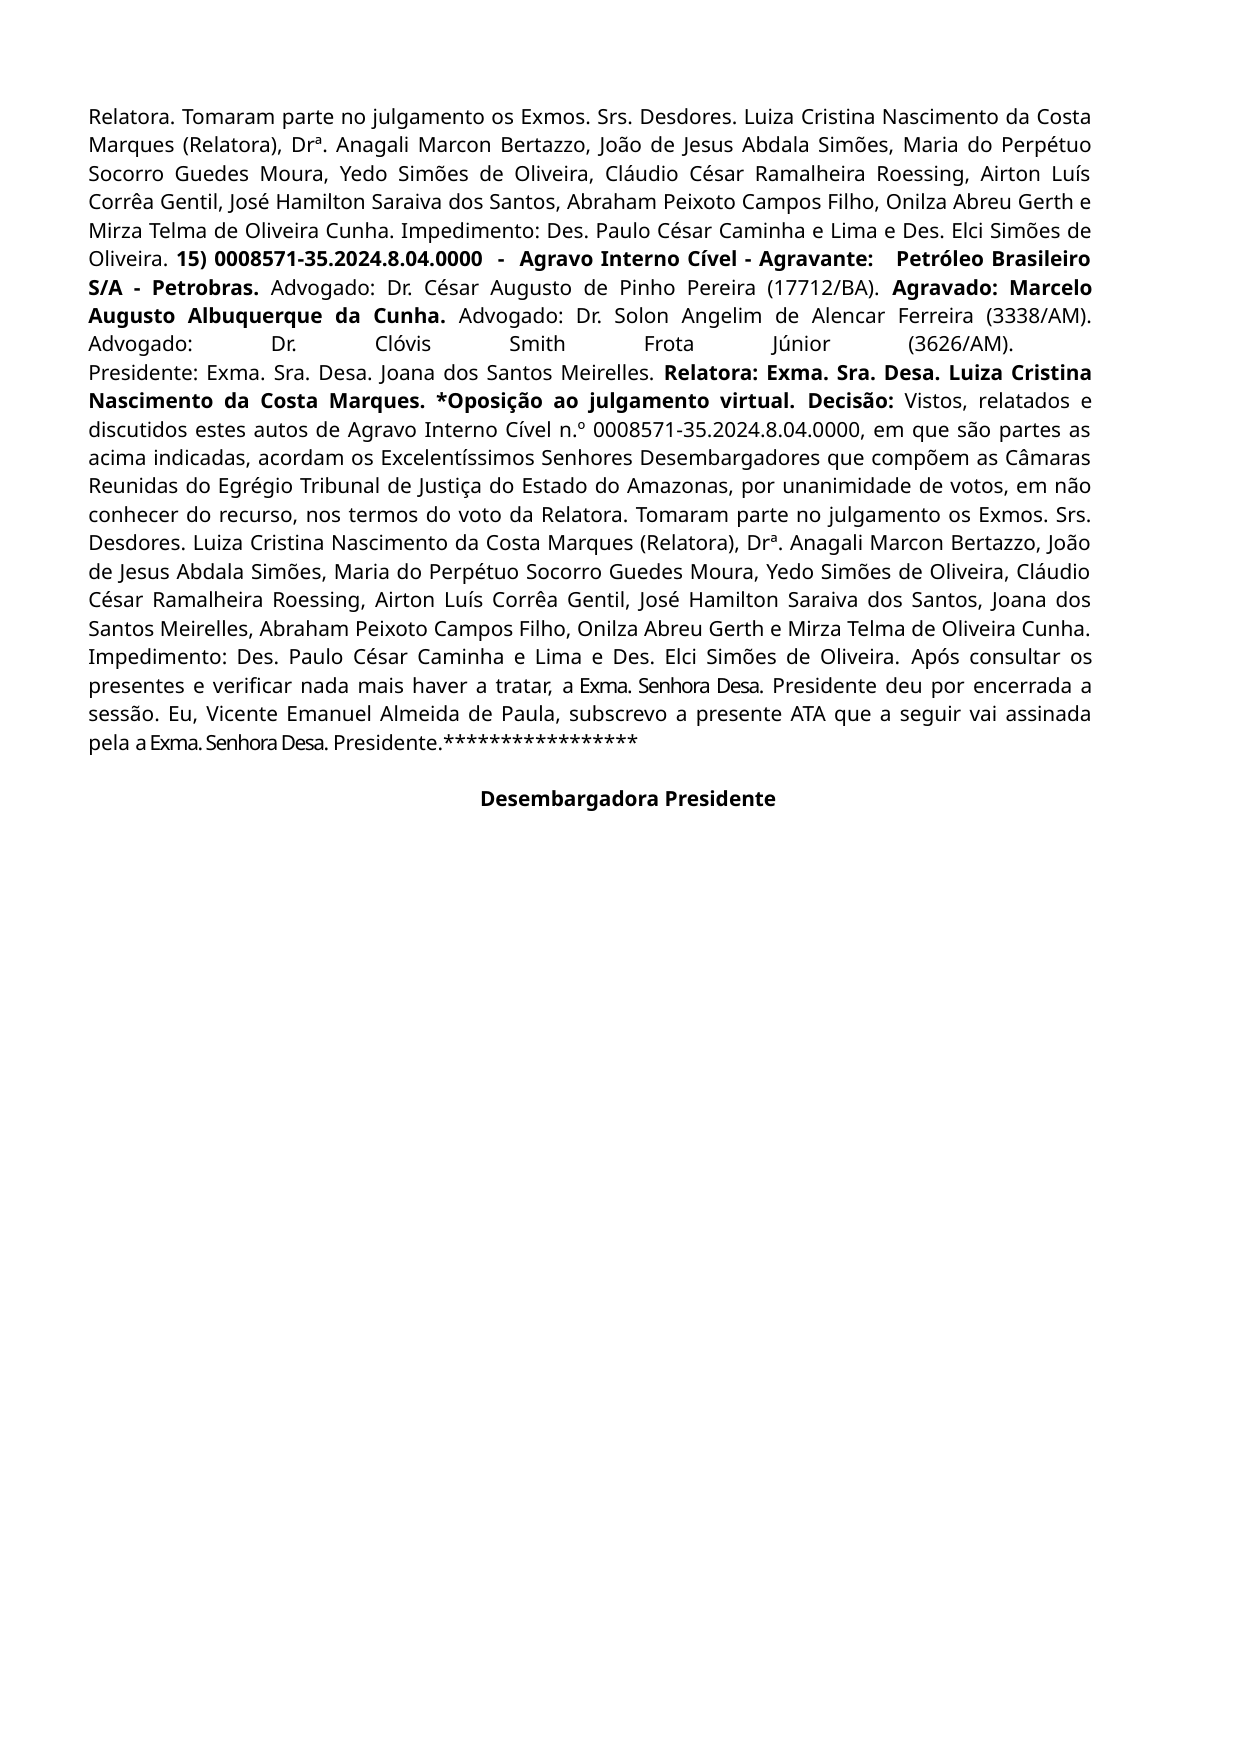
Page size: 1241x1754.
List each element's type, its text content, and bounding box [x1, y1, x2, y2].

text Desembargadora Presidente [88, 784, 1093, 813]
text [88, 102, 1093, 756]
